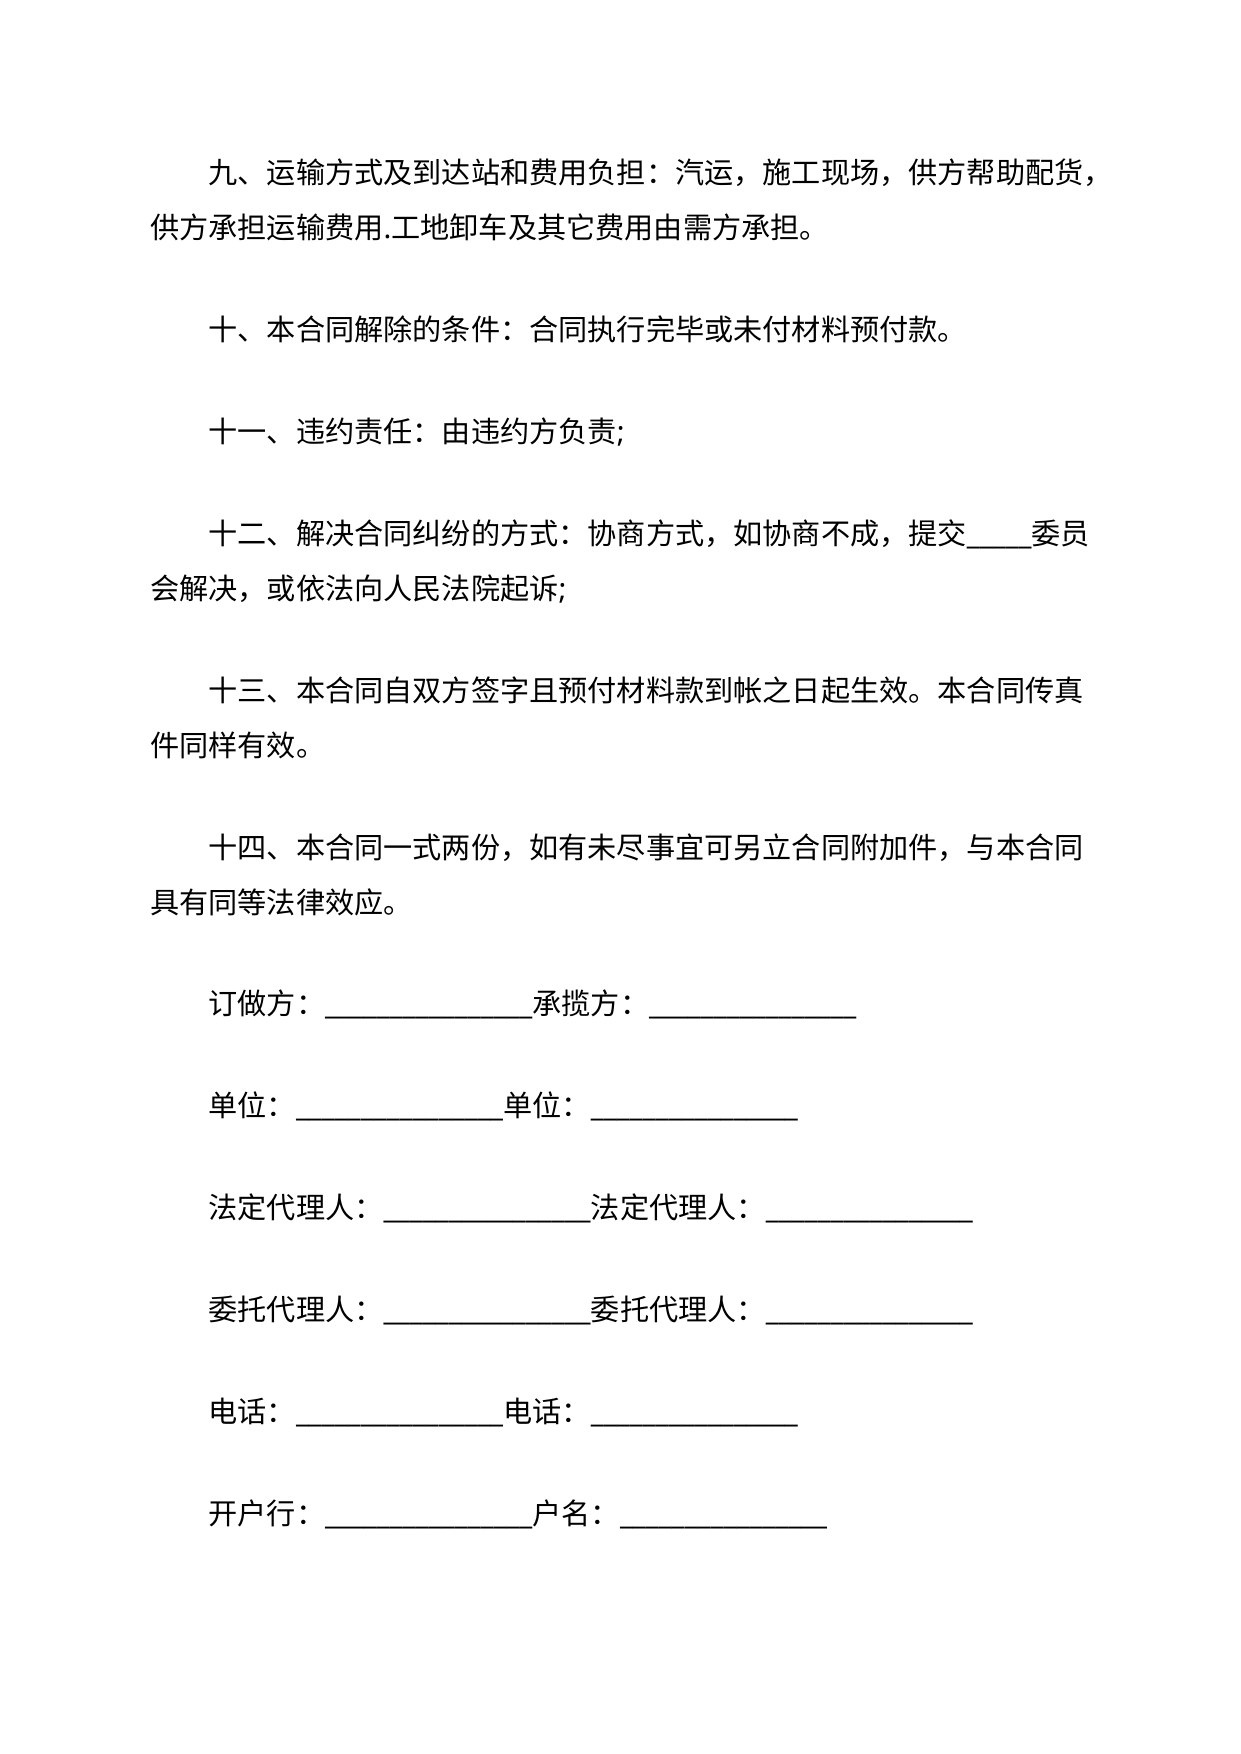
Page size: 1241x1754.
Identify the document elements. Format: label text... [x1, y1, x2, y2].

text 订做方：________________承揽方：________________ [150, 981, 1090, 1023]
text 十四、本合同一式两份，如有未尽事宜可另立合同附加件，与本合同具有同等法律效应。 [150, 824, 1090, 921]
text 开户行：________________户名：________________ [150, 1491, 1090, 1533]
text 十一、违约责任：由违约方负责; [150, 409, 1090, 451]
text 十三、本合同自双方签字且预付材料款到帐之日起生效。本合同传真件同样有效。 [150, 668, 1090, 765]
text 九、运输方式及到达站和费用负担：汽运，施工现场，供方帮助配货，供方承担运输费用.工地卸车及其它费用由需方承担。 [150, 150, 1090, 247]
text 十二、解决合同纠纷的方式：协商方式，如协商不成，提交_____委员会解决，或依法向人民法院起诉; [150, 511, 1090, 608]
text 委托代理人：________________委托代理人：________________ [150, 1287, 1090, 1329]
text 电话：________________电话：________________ [150, 1389, 1090, 1431]
text 十、本合同解除的条件：合同执行完毕或未付材料预付款。 [150, 307, 1090, 349]
text 单位：________________单位：________________ [150, 1083, 1090, 1125]
text 法定代理人：________________法定代理人：________________ [150, 1185, 1090, 1227]
